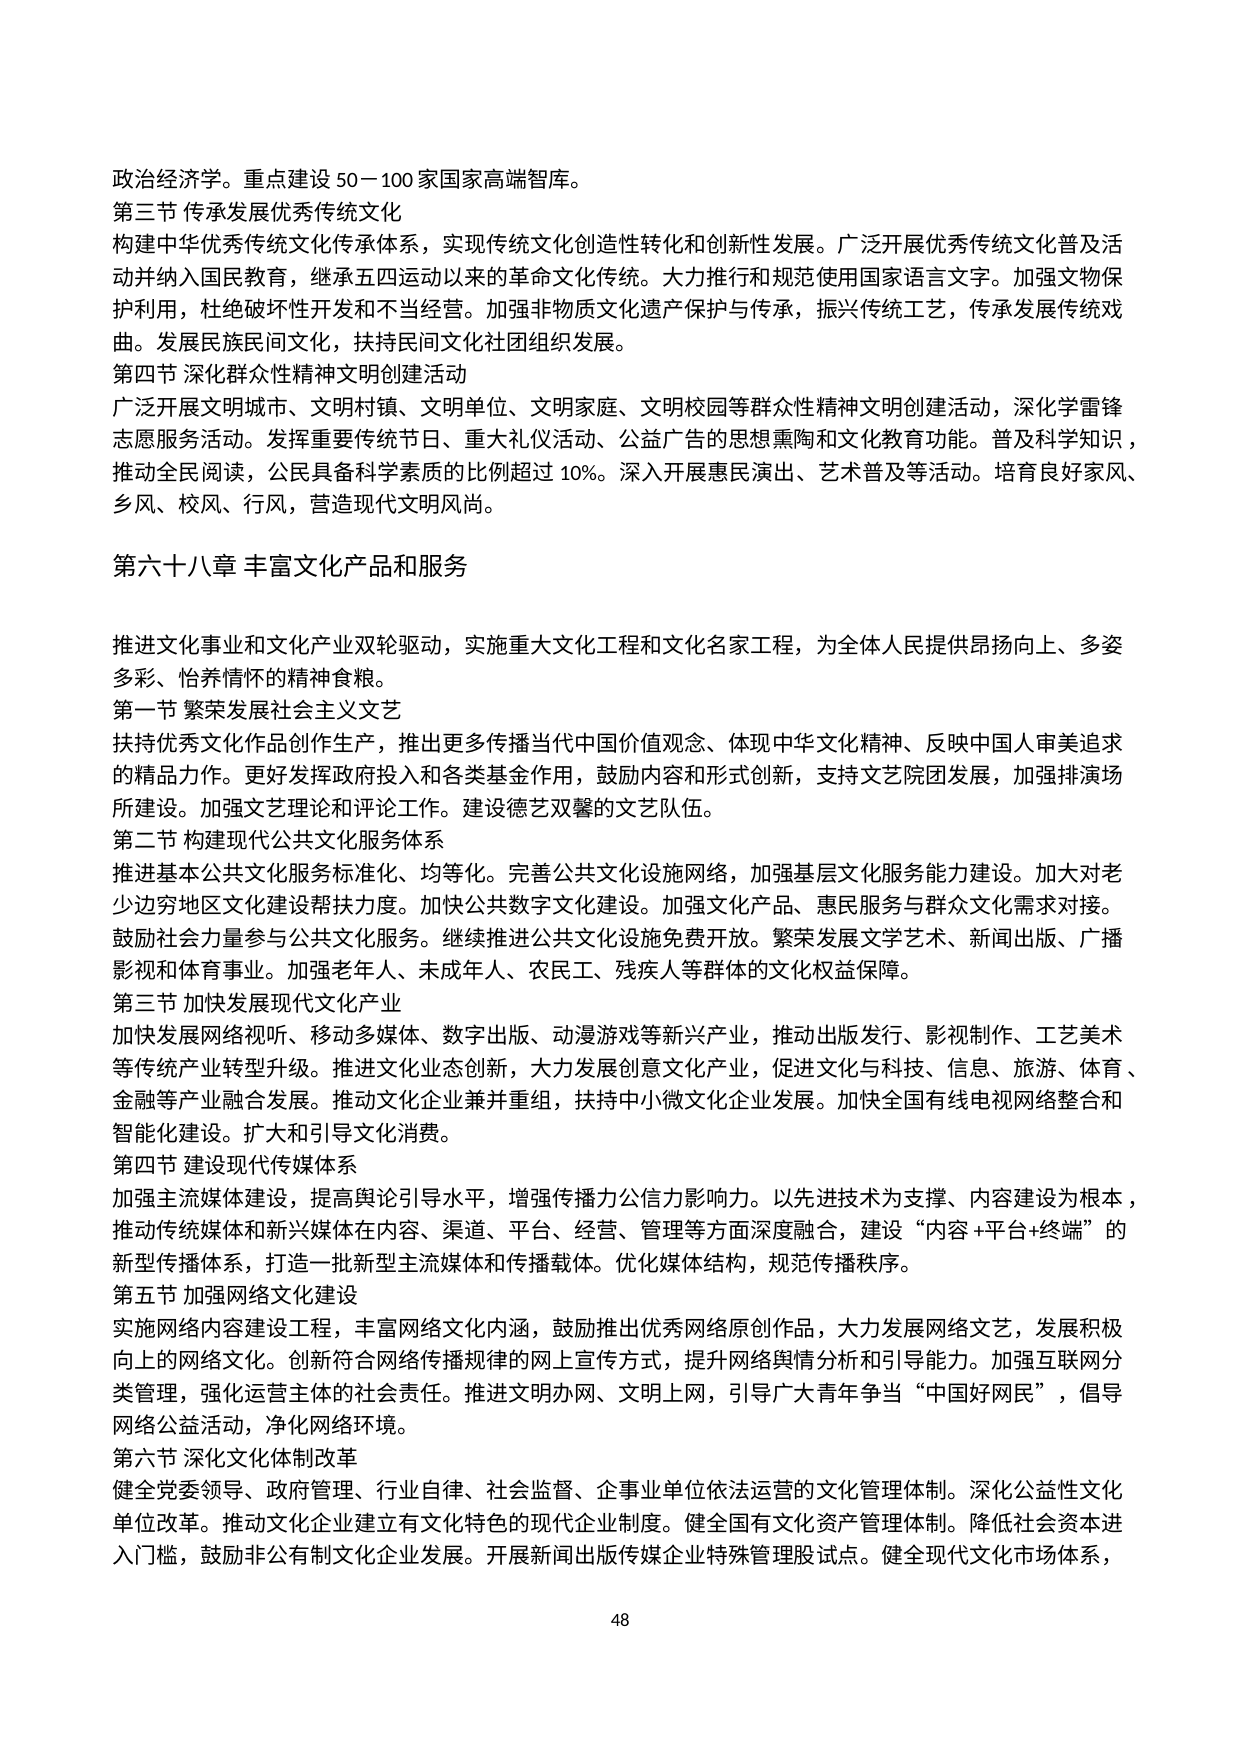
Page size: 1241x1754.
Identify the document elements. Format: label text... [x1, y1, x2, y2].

text 加强主流媒体建设，提高舆论引导水平，增强传播力公信力影响力。以先进技术为支撑、内容建设为根本，推动传统媒体和新兴媒体在内容、渠道、平台、经营、管理等方面深度融合，建设“内容+平台+终端”的新型传播体系，打造一批新型主流媒体和传播载体。优化媒体结构，规范传播秩序。 [112, 1180, 1128, 1278]
text 第三节 传承发展优秀传统文化 [112, 194, 1128, 227]
text 推进文化事业和文化产业双轮驱动，实施重大文化工程和文化名家工程，为全体人民提供昂扬向上、多姿多彩、怡养情怀的精神食粮。 [112, 628, 1128, 693]
text 扶持优秀文化作品创作生产，推出更多传播当代中国价值观念、体现中华文化精神、反映中国人审美追求的精品力作。更好发挥政府投入和各类基金作用，鼓励内容和形式创新，支持文艺院团发展，加强排演场所建设。加强文艺理论和评论工作。建设德艺双馨的文艺队伍。 [112, 725, 1128, 823]
text 构建中华优秀传统文化传承体系，实现传统文化创造性转化和创新性发展。广泛开展优秀传统文化普及活动并纳入国民教育，继承五四运动以来的革命文化传统。大力推行和规范使用国家语言文字。加强文物保护利用，杜绝破坏性开发和不当经营。加强非物质文化遗产保护与传承，振兴传统工艺，传承发展传统戏曲。发展民族民间文化，扶持民间文化社团组织发展。 [112, 227, 1128, 357]
text 第六节 深化文化体制改革 [112, 1440, 1128, 1473]
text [112, 162, 1128, 194]
text 广泛开展文明城市、文明村镇、文明单位、文明家庭、文明校园等群众性精神文明创建活动，深化学雷锋志愿服务活动。发挥重要传统节日、重大礼仪活动、公益广告的思想熏陶和文化教育功能。普及科学知识，推动全民阅读，公民具备科学素质的比例超过10%。深入开展惠民演出、艺术普及等活动。培育良好家风、乡风、校风、行风，营造现代文明风尚。 [112, 389, 1128, 519]
text 推进基本公共文化服务标准化、均等化。完善公共文化设施网络，加强基层文化服务能力建设。加大对老少边穷地区文化建设帮扶力度。加快公共数字文化建设。加强文化产品、惠民服务与群众文化需求对接。鼓励社会力量参与公共文化服务。继续推进公共文化设施免费开放。繁荣发展文学艺术、新闻出版、广播影视和体育事业。加强老年人、未成年人、农民工、残疾人等群体的文化权益保障。 [112, 855, 1128, 985]
subtitle 第六十八章 丰富文化产品和服务 [112, 532, 1128, 597]
text 第四节 建设现代传媒体系 [112, 1148, 1128, 1180]
text 第五节 加强网络文化建设 [112, 1278, 1128, 1310]
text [112, 1473, 1128, 1570]
text 实施网络内容建设工程，丰富网络文化内涵，鼓励推出优秀网络原创作品，大力发展网络文艺，发展积极向上的网络文化。创新符合网络传播规律的网上宣传方式，提升网络舆情分析和引导能力。加强互联网分类管理，强化运营主体的社会责任。推进文明办网、文明上网，引导广大青年争当“中国好网民”，倡导网络公益活动，净化网络环境。 [112, 1310, 1128, 1440]
text 第三节 加快发展现代文化产业 [112, 985, 1128, 1018]
text 第二节 构建现代公共文化服务体系 [112, 823, 1128, 855]
text 加快发展网络视听、移动多媒体、数字出版、动漫游戏等新兴产业，推动出版发行、影视制作、工艺美术等传统产业转型升级。推进文化业态创新，大力发展创意文化产业，促进文化与科技、信息、旅游、体育、金融等产业融合发展。推动文化企业兼并重组，扶持中小微文化企业发展。加快全国有线电视网络整合和智能化建设。扩大和引导文化消费。 [112, 1018, 1128, 1148]
text 第一节 繁荣发展社会主义文艺 [112, 693, 1128, 725]
text 第四节 深化群众性精神文明创建活动 [112, 357, 1128, 389]
